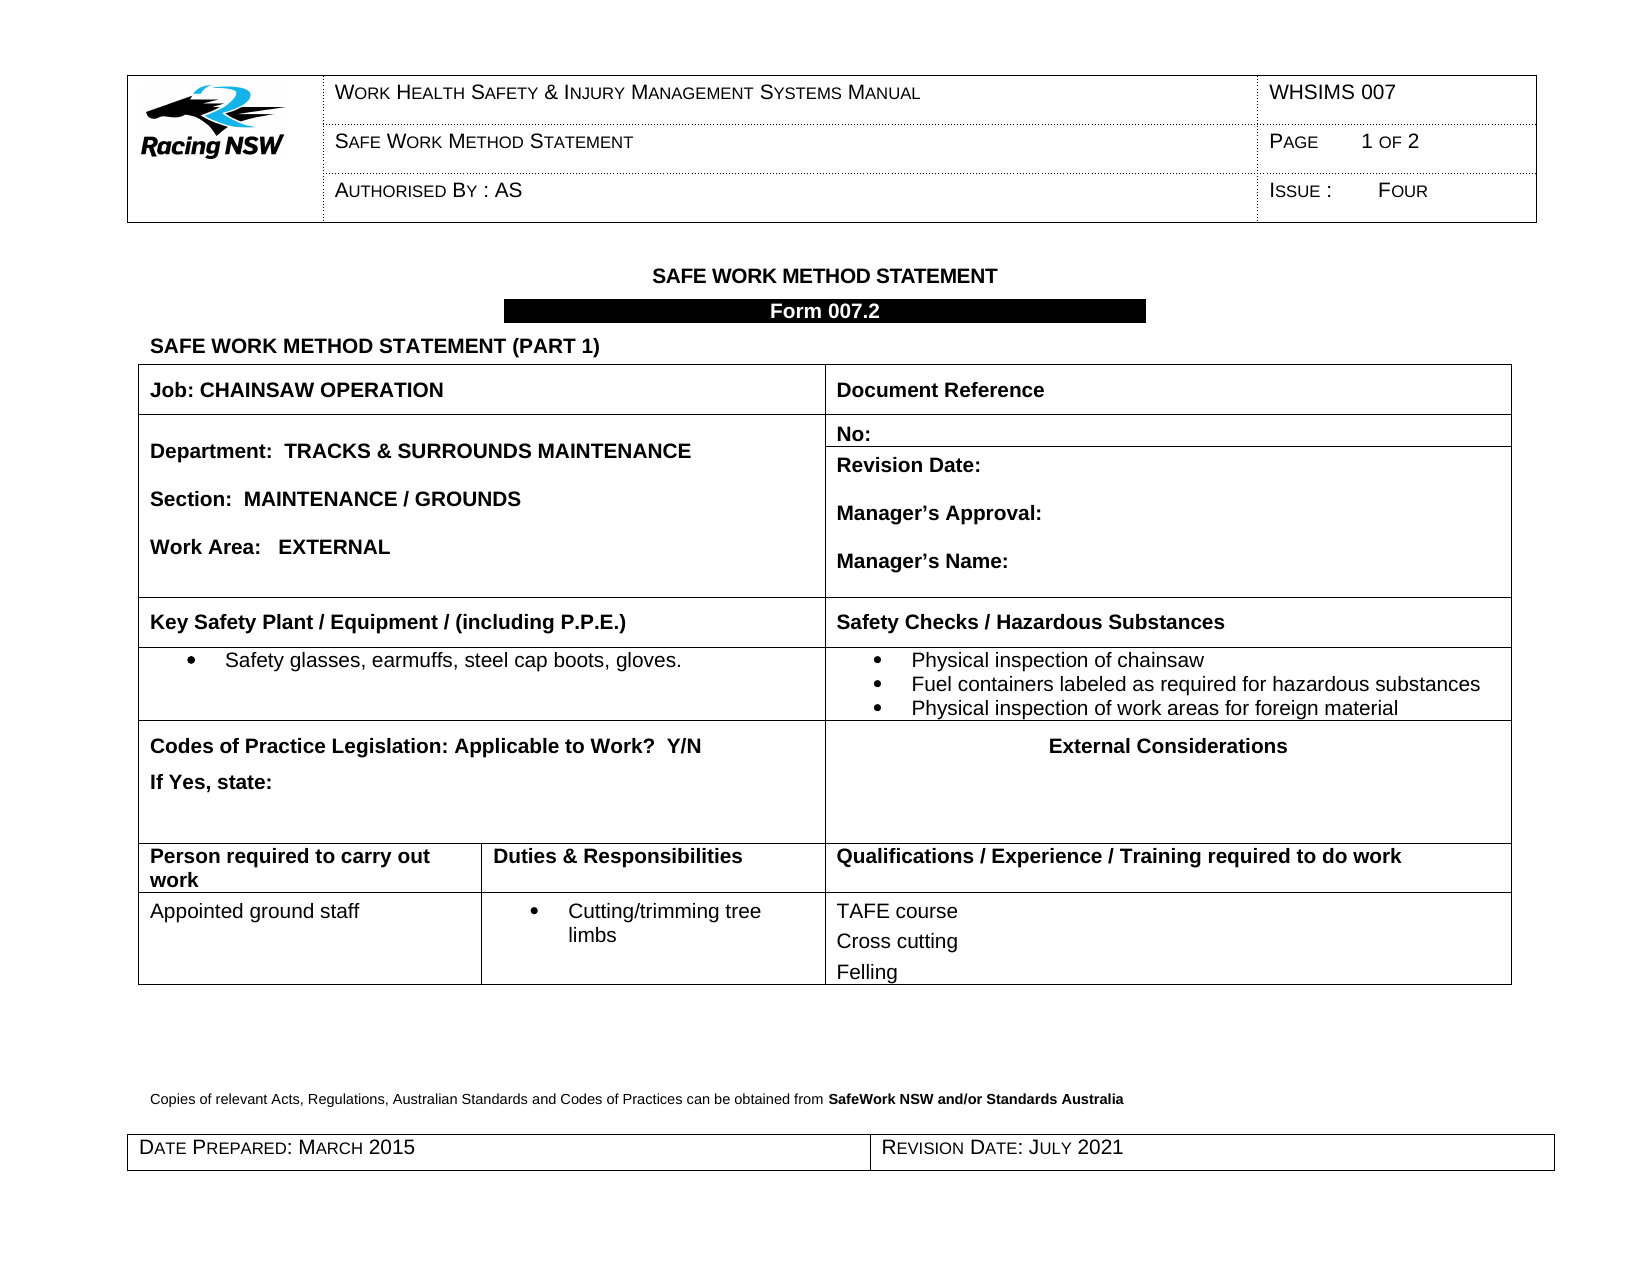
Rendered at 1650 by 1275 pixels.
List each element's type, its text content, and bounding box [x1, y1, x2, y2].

table_cell TAFE course Cross cutting Felling [826, 893, 1511, 983]
table_cell Person required to carry out work [139, 844, 481, 892]
table_cell Duties & Responsibilities [482, 844, 825, 892]
text Safe Work Method Statement [150, 264, 1500, 288]
picture [141, 85, 286, 159]
table_cell Appointed ground staff [139, 893, 481, 983]
table_cell Cutting/trimming tree limbs [482, 893, 825, 983]
table_cell Safety glasses, earmuffs, steel cap boots, gloves. [139, 648, 825, 720]
text SAFE WORK METHOD STATEMENT (PART 1) [150, 334, 1500, 358]
table_cell Revision Date: Manager’s Approval: Manager’s Name: [826, 447, 1511, 597]
table_header Document Reference [826, 365, 1511, 414]
text Form 007.2 [504, 299, 1146, 323]
table_cell Safety Checks / Hazardous Substances [826, 598, 1511, 647]
table_cell Codes of Practice Legislation: Applicable to Work? Y/N If Yes, state: [139, 721, 825, 843]
table_header Job: CHAINSAW OPERATION [139, 365, 825, 414]
table_cell External Considerations [826, 721, 1511, 843]
table_cell Qualifications / Experience / Training required to do work [826, 844, 1511, 892]
table_cell Physical inspection of chainsaw Fuel containers labeled as required for hazardous substances Physical inspection of work areas for foreign material [826, 648, 1511, 720]
table_cell No: [826, 415, 1511, 446]
table_cell Department: TRACKS & SURROUNDS MAINTENANCE Section: MAINTENANCE / GROUNDS Work Area: EXTERNAL [139, 415, 825, 597]
table_cell Key Safety Plant / Equipment / (including P.P.E.) [139, 598, 825, 647]
